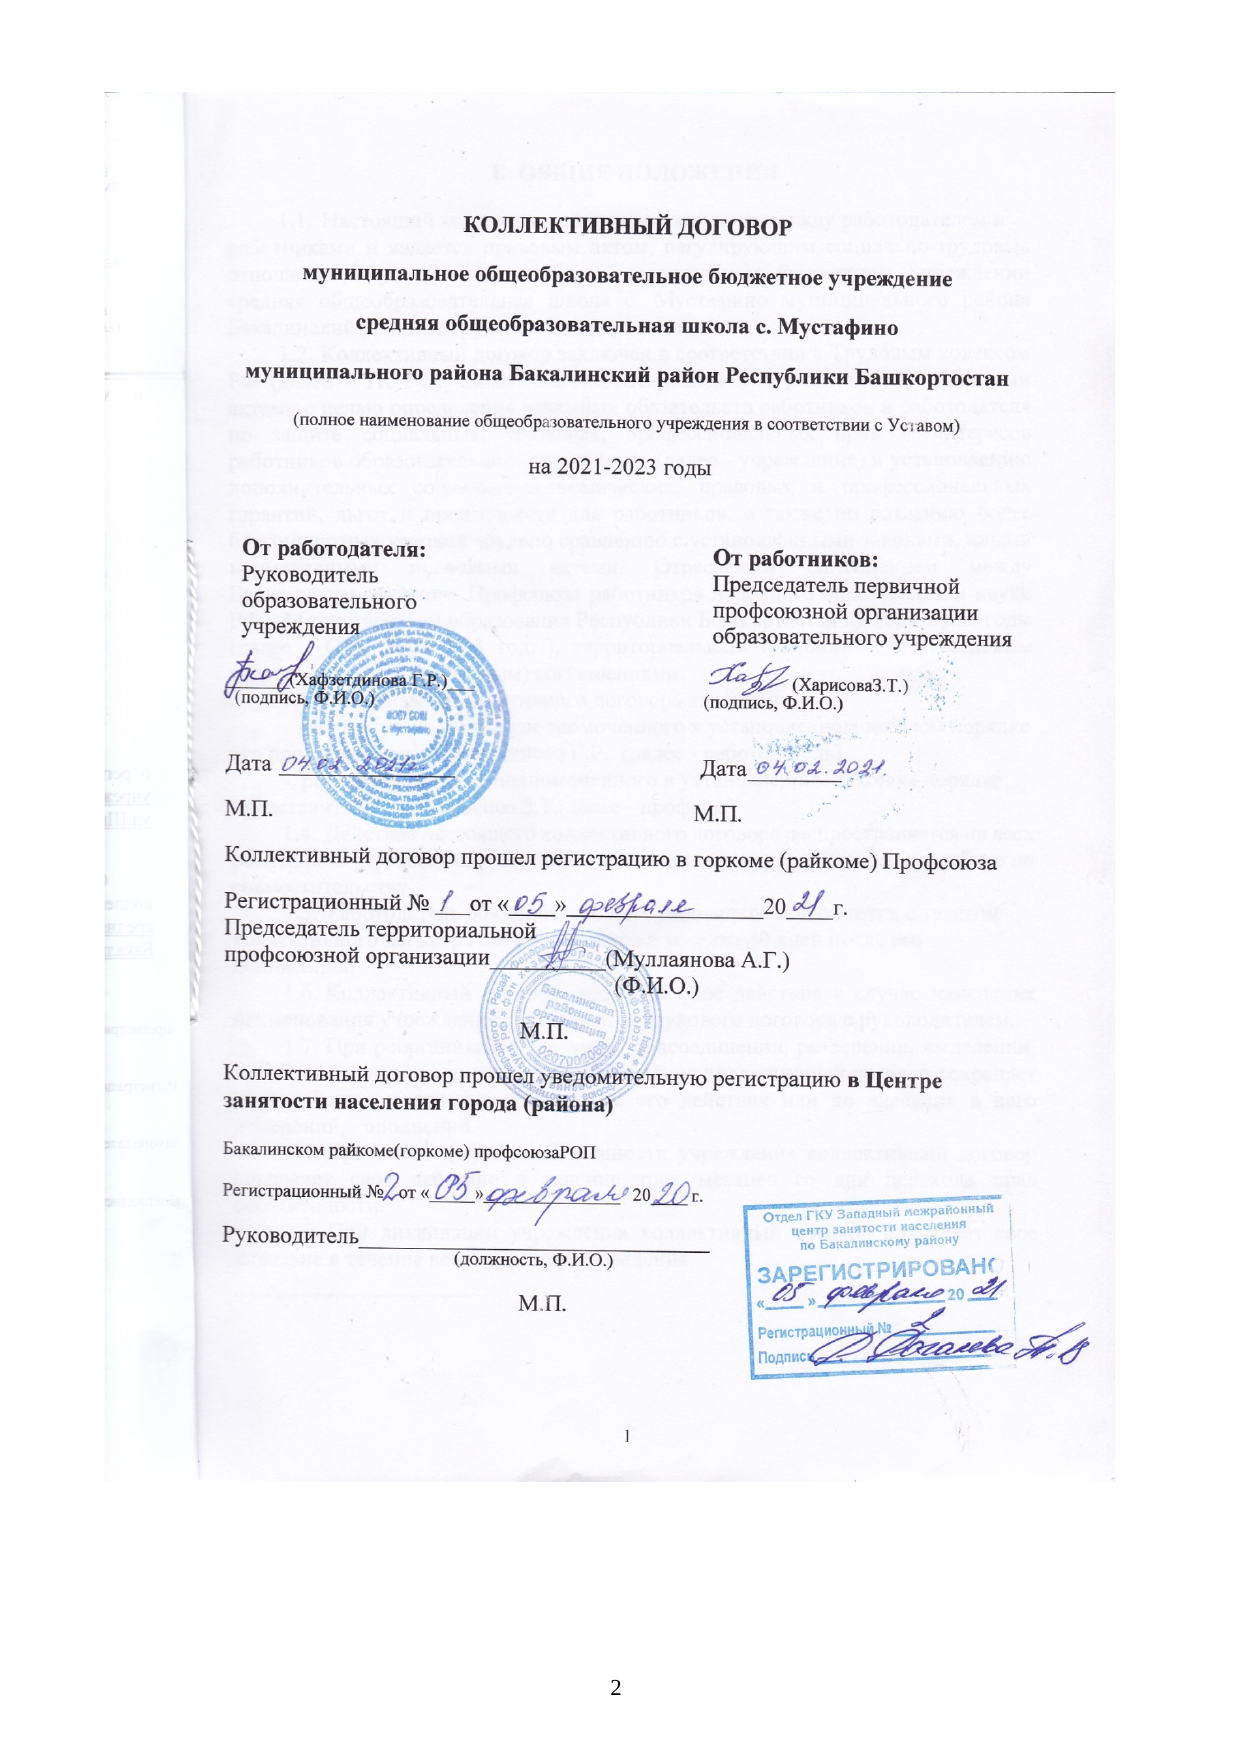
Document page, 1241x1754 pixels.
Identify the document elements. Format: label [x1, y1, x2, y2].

picture [104, 92, 1116, 1482]
